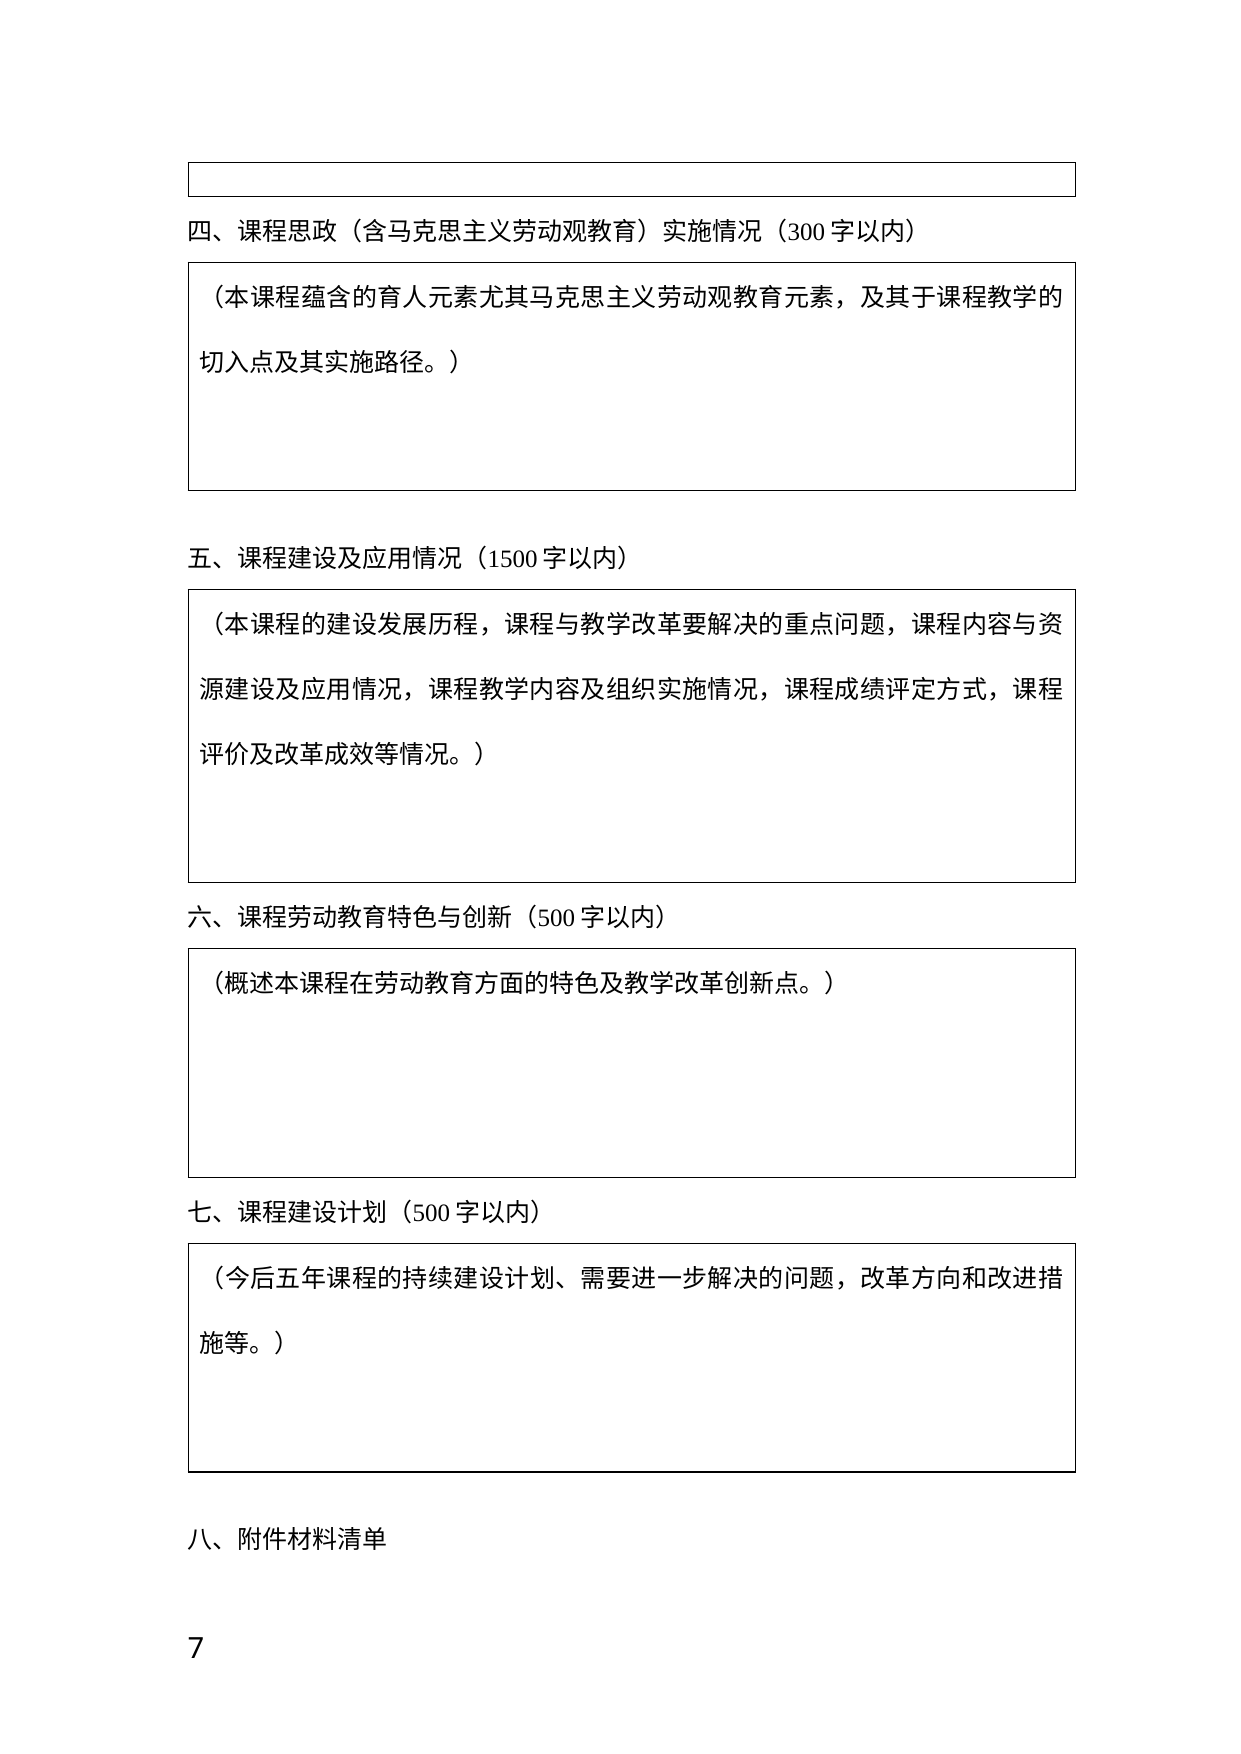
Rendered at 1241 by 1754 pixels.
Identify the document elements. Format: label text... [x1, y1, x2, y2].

table_header （今后五年课程的持续建设计划、需要进一步解决的问题，改革方向和改进措施等。） [189, 1244, 1075, 1471]
text 六、课程劳动教育特色与创新（500字以内） [187, 883, 1053, 948]
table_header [189, 163, 1075, 196]
table_header （本课程的建设发展历程，课程与教学改革要解决的重点问题，课程内容与资源建设及应用情况，课程教学内容及组织实施情况，课程成绩评定方式，课程评价及改革成效等情况。） [189, 590, 1075, 882]
table_header （本课程蕴含的育人元素尤其马克思主义劳动观教育元素，及其于课程教学的切入点及其实施路径。） [189, 263, 1075, 490]
text 七、课程建设计划（500字以内） [187, 1178, 1053, 1243]
text 八、附件材料清单 [187, 1505, 1053, 1570]
text 四、课程思政（含马克思主义劳动观教育）实施情况（300字以内） [187, 197, 1053, 262]
table_header （概述本课程在劳动教育方面的特色及教学改革创新点。） [189, 949, 1075, 1177]
text 五、课程建设及应用情况（1500字以内） [187, 524, 1053, 589]
